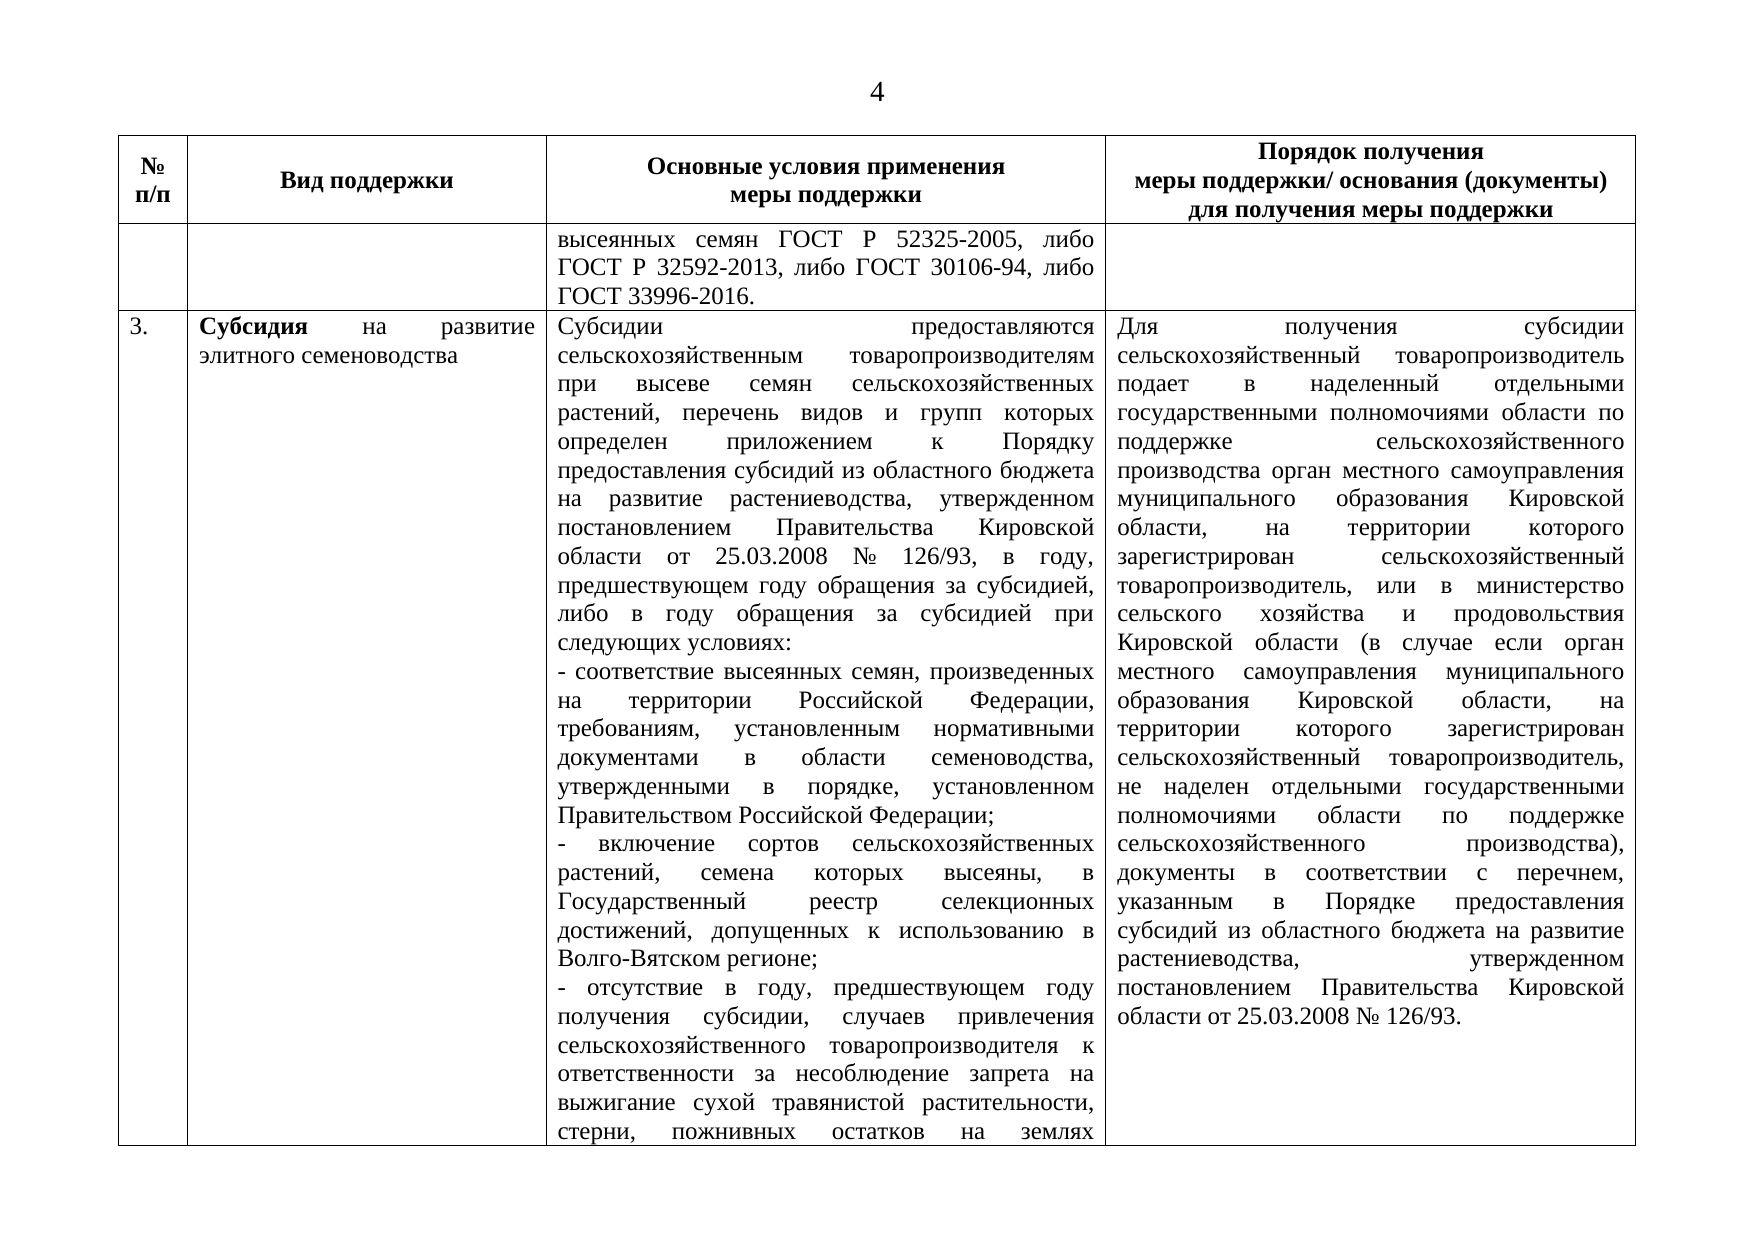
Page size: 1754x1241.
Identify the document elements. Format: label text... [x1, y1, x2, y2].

table_header Порядок получения меры поддержки/ основания (документы) для получения меры поддержки [1106, 136, 1635, 223]
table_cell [1106, 224, 1635, 310]
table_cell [547, 224, 1105, 310]
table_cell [1106, 311, 1635, 1145]
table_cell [547, 311, 1105, 1145]
table_header № п/п [119, 136, 187, 223]
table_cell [188, 224, 546, 310]
table_header Основные условия применения меры поддержки [547, 136, 1105, 223]
table_header Вид поддержки [188, 136, 546, 223]
table_cell [119, 224, 187, 310]
table_cell [119, 311, 187, 1145]
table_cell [188, 311, 546, 1145]
